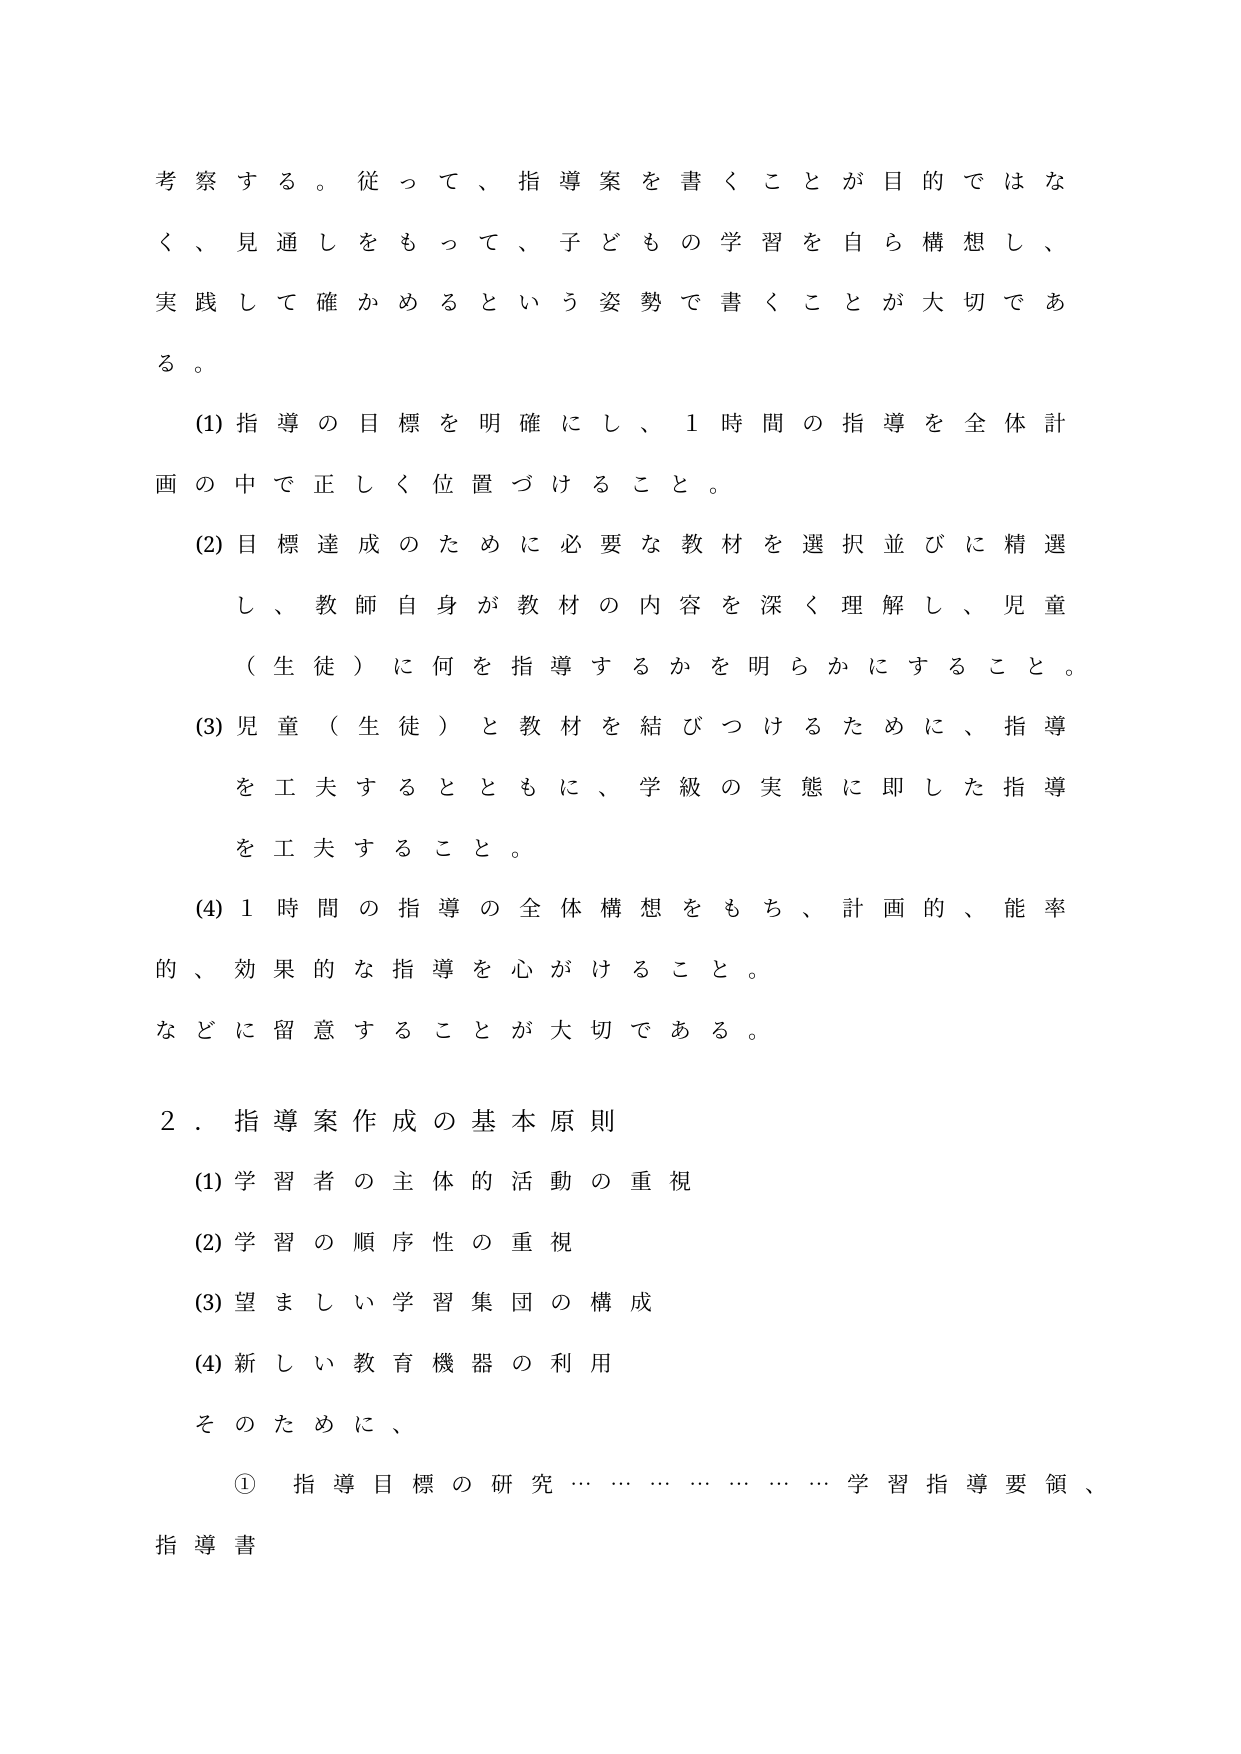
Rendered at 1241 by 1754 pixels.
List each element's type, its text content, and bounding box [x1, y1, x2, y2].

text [155, 149, 1085, 392]
text (2) 目標達成のために必要な教材を選択並びに精選し、教師自身が教材の内容を深く理解し、児童（生徒）に何を指導するかを明らかにすること。 [155, 513, 1085, 695]
text ２．指導案作成の基本原則 [155, 1089, 1085, 1150]
text (3) 望ましい学習集団の構成 [155, 1271, 1085, 1332]
text ① 指導目標の研究…………………学習指導要領、指導書 [155, 1453, 1085, 1574]
text (1) 学習者の主体的活動の重視 [155, 1150, 1085, 1210]
text (4) 新しい教育機器の利用 [155, 1332, 1085, 1392]
text そのために、 [155, 1392, 1085, 1453]
text (3) 児童（生徒）と教材を結びつけるために、指導を工夫するとともに、学級の実態に即した指導を工夫すること。 [155, 695, 1085, 877]
text (1) 指導の目標を明確にし、１時間の指導を全体計画の中で正しく位置づけること。 [155, 392, 1085, 513]
text などに留意することが大切である。 [155, 998, 1085, 1059]
text (4) １時間の指導の全体構想をもち、計画的、能率的、効果的な指導を心がけること。 [155, 877, 1085, 998]
text (2) 学習の順序性の重視 [155, 1210, 1085, 1271]
